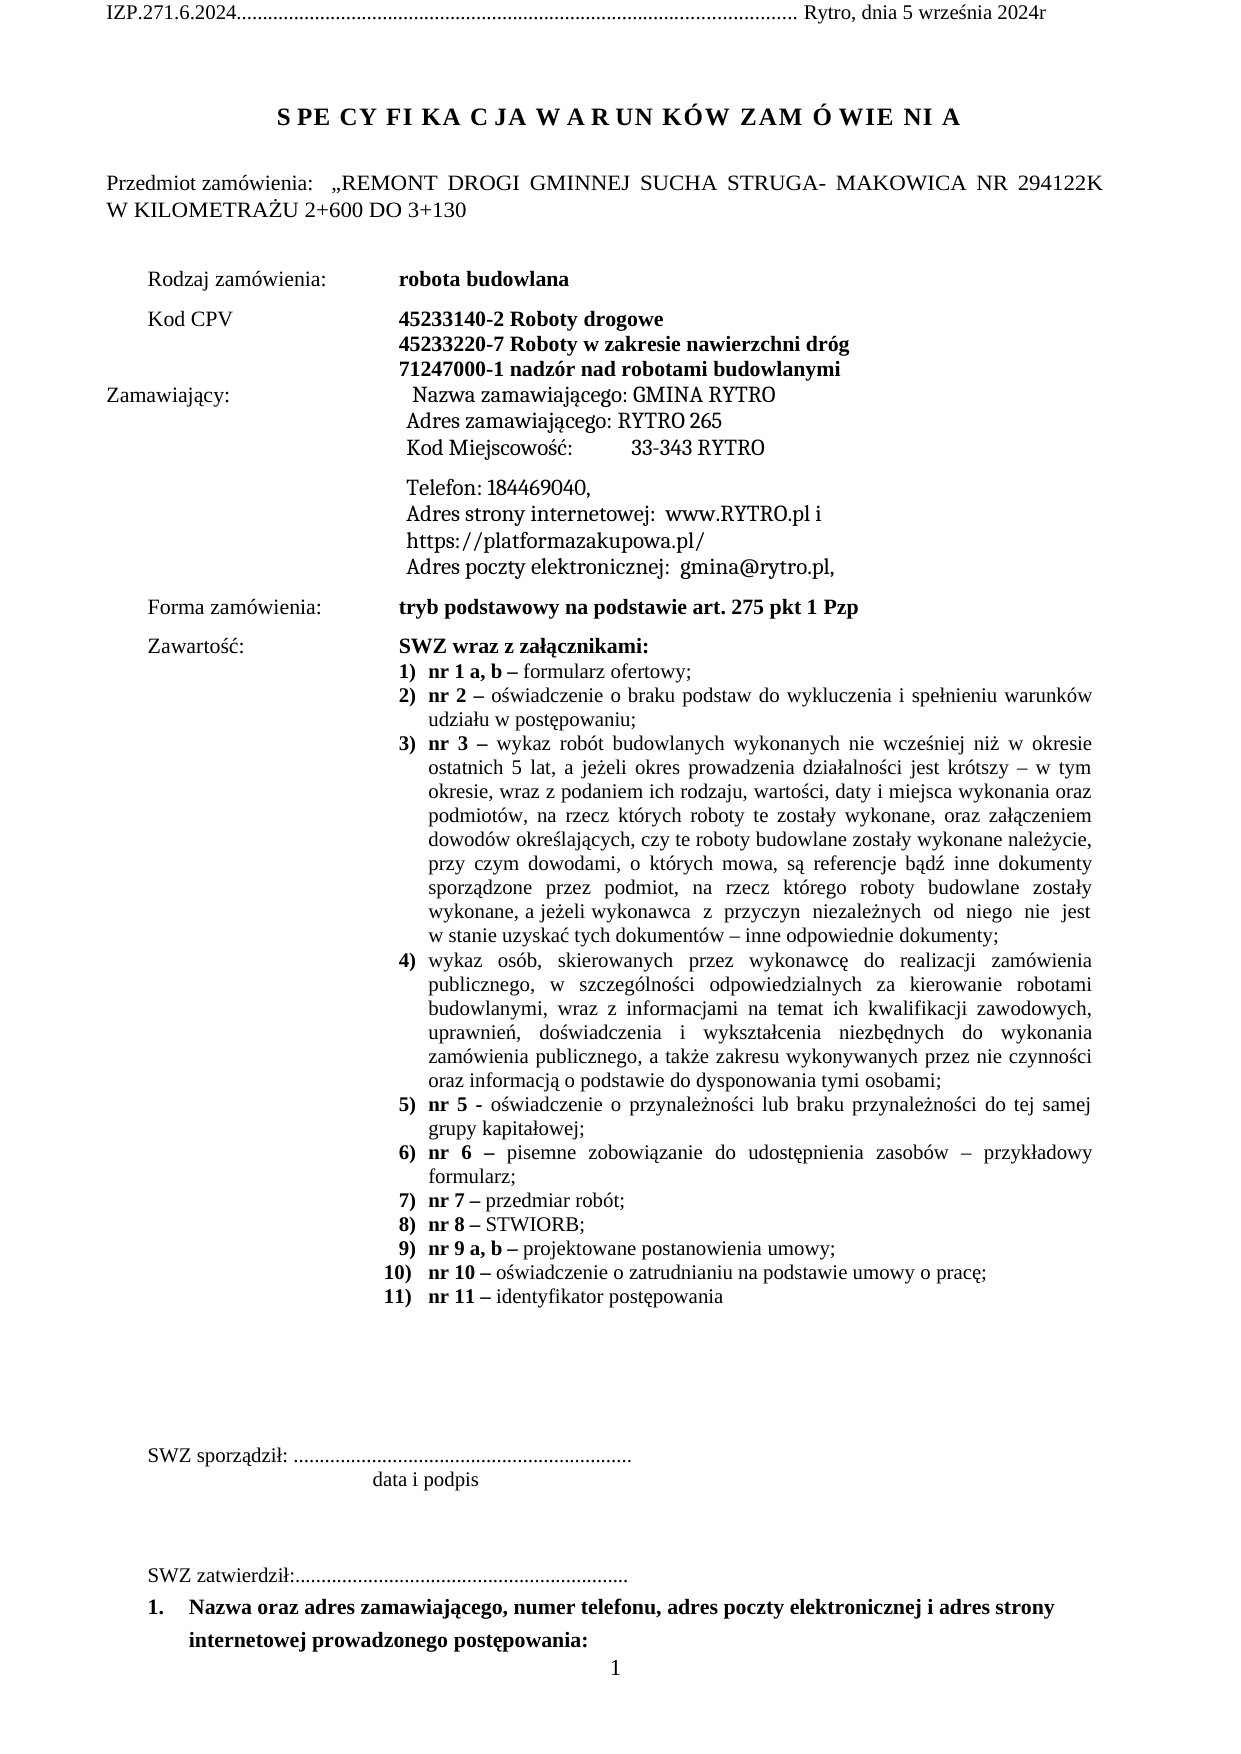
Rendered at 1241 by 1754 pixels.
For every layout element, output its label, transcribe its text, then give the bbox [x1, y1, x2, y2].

text Zawartość: SWZ wraz z załącznikami: [147, 633, 1107, 659]
list Nazwa oraz adres zamawiającego, numer telefonu, adres poczty elektronicznej i adres strony internetowej prowadzonego postępowania: [147, 1594, 1093, 1652]
text Telefon: 184469040, Adres strony internetowej: www.RYTRO.pl i https://platformazakupowa.pl/ Adres poczty elektronicznej: gmina@rytro.pl, [406, 475, 1107, 580]
text 45233220-7 Roboty w zakresie nawierzchni dróg 71247000-1 nadzór nad robotami budowlanymi [398, 331, 851, 382]
text Kod Miejscowość: 33-343 RYTRO [331, 434, 1107, 461]
text SWZ zatwierdził:................................................................ [147, 1562, 1107, 1587]
list nr 3 – wykaz robót budowlanych wykonanych nie wcześniej niż w okresie ostatnich 5 lat, a jeżeli okres prowadzenia działalności jest krótszy – w tym okresie, wraz z podaniem ich rodzaju, wartości, daty i miejsca wykonania oraz podmiotów, na rzecz których roboty te zostały wykonane, oraz załączeniem dowodów określających, czy te roboty budowlane zostały wykonane należycie, przy czym dowodami, o których mowa, są referencje bądź inne dokumenty sporządzone przez podmiot, na rzecz którego roboty budowlane zostały wykonane, a jeżeli wykonawca z przyczyn niezależnych od niego nie jest w stanie uzyskać tych dokumentów – inne odpowiednie dokumenty; [398, 731, 1093, 947]
list nr 1 a, b – formularz ofertowy; [398, 659, 1107, 683]
list nr 10 – oświadczenie o zatrudnianiu na podstawie umowy o pracę; [384, 1260, 1107, 1284]
list nr 6 – pisemne zobowiązanie do udostępnienia zasobów – przykładowy formularz; [398, 1140, 1093, 1188]
list nr 8 – STWIORB; [398, 1212, 1107, 1236]
list nr 11 – identyfikator postępowania [384, 1284, 1107, 1308]
text SWZ sporządził: ................................................................. [147, 1442, 1107, 1467]
list nr 9 a, b – projektowane postanowienia umowy; [398, 1236, 1107, 1260]
list nr 2 – oświadczenie o braku podstaw do wykluczenia i spełnieniu warunków udziału w postępowaniu; [398, 683, 1093, 731]
title S PE CY FI KA C JA W A R UN KÓW ZAM Ó WIE NI A [129, 102, 1107, 131]
text Forma zamówienia: tryb podstawowy na podstawie art. 275 pkt 1 Pzp [147, 594, 1107, 619]
text Rodzaj zamówienia: robota budowlana [147, 266, 1107, 291]
list nr 5 - oświadczenie o przynależności lub braku przynależności do tej samej grupy kapitałowej; [398, 1092, 1092, 1140]
text Kod CPV 45233140-2 Roboty drogowe [147, 306, 1107, 331]
list wykaz osób, skierowanych przez wykonawcę do realizacji zamówienia publicznego, w szczególności odpowiedzialnych za kierowanie robotami budowlanymi, wraz z informacjami na temat ich kwalifikacji zawodowych, uprawnień, doświadczenia i wykształcenia niezbędnych do wykonania zamówienia publicznego, a także zakresu wykonywanych przez nie czynności oraz informacją o podstawie do dysponowania tymi osobami; [398, 947, 1093, 1092]
text data i podpis [372, 1467, 1107, 1491]
list nr 7 – przedmiar robót; [398, 1188, 1107, 1212]
text Zamawiający: Nazwa zamawiającego: GMINA RYTRO Adres zamawiającego: RYTRO 265 [106, 382, 1107, 434]
text Przedmiot zamówienia: „REMONT DROGI GMINNEJ SUCHA STRUGA- MAKOWICA NR 294122K W KILOMETRAŻU 2+600 DO 3+130 [106, 170, 1103, 222]
